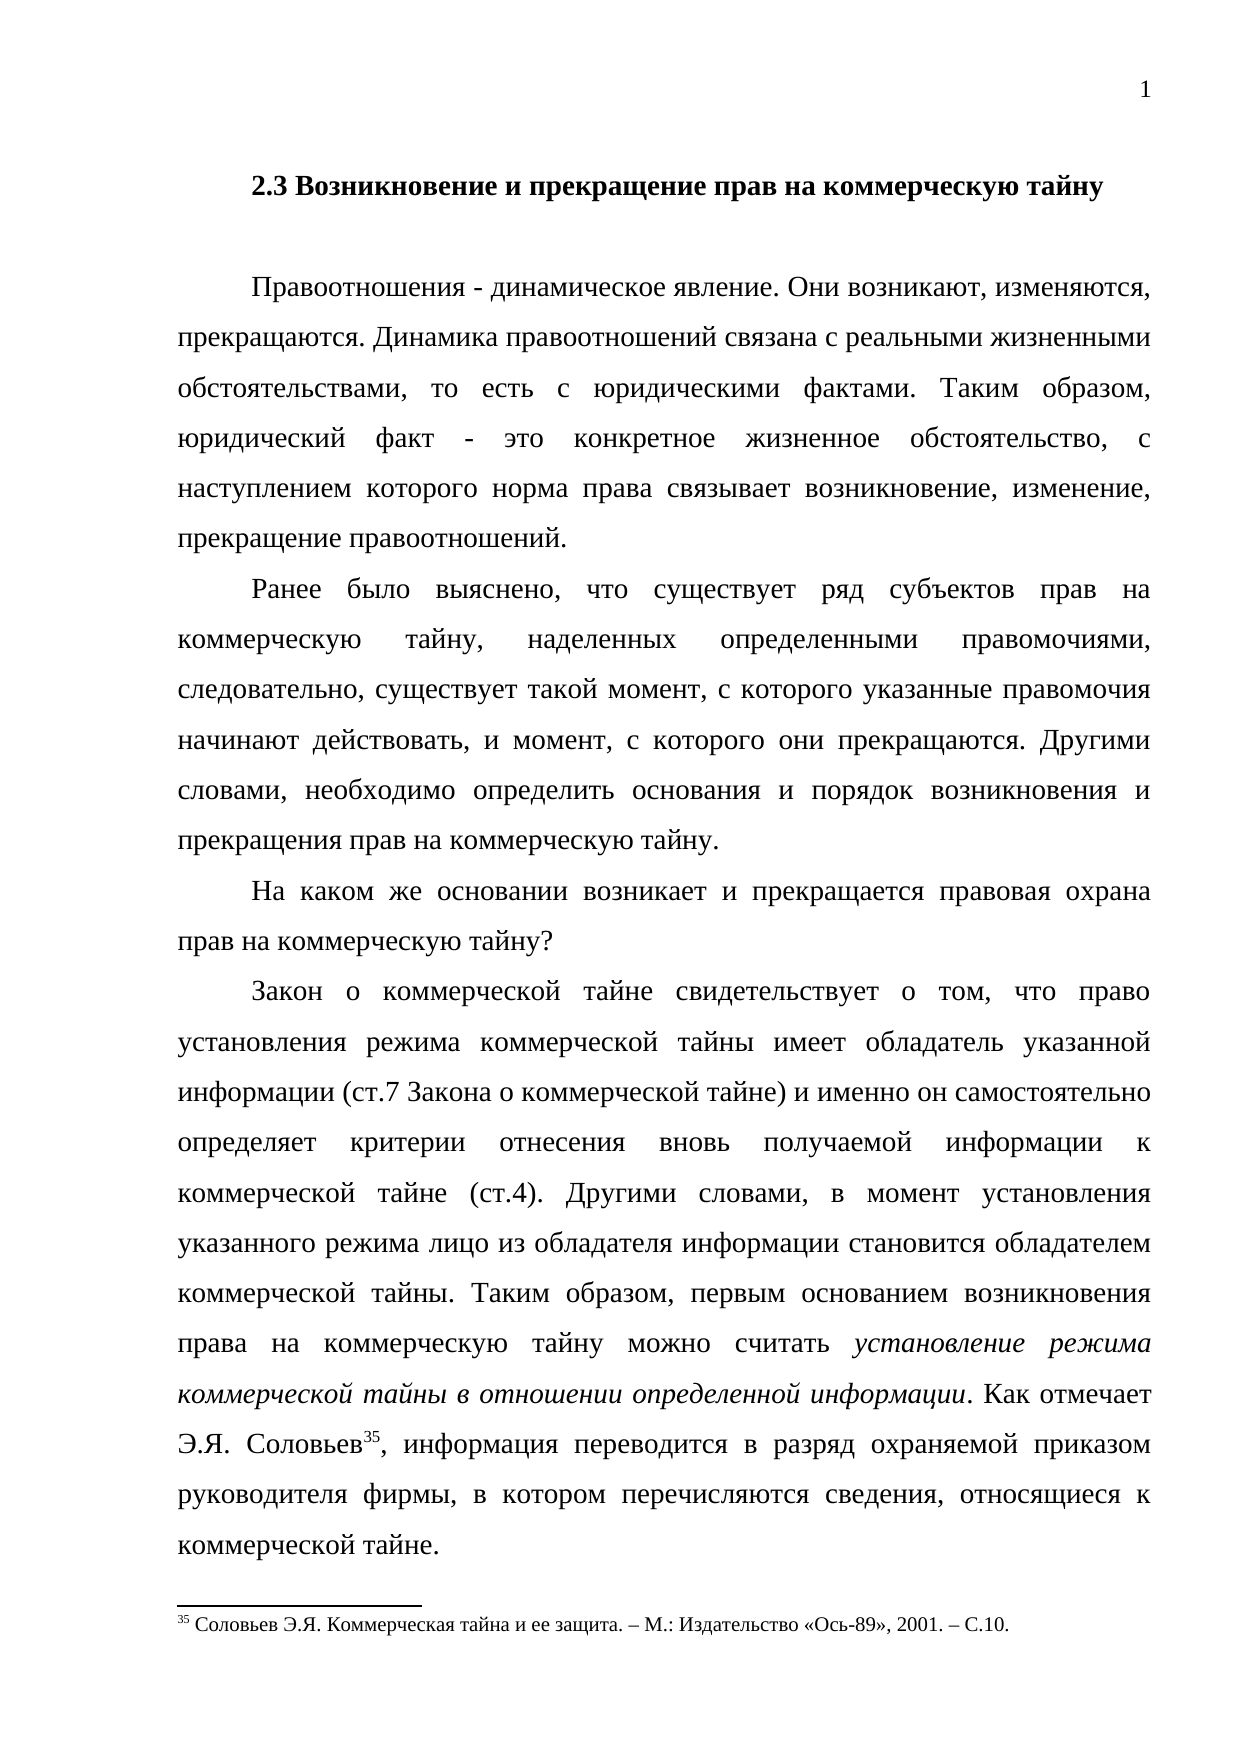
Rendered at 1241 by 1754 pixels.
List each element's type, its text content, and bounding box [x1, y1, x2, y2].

text 2.3 Возникновение и прекращение прав на коммерческую тайну [177, 168, 1152, 202]
text На каком же основании возникает и прекращается правовая охрана прав на коммерческую тайну? [177, 873, 1152, 957]
text Закон о коммерческой тайне свидетельствует о том, что право установления режима коммерческой тайны имеет обладатель указанной информации (ст.7 Закона о коммерческой тайне) и именно он самостоятельно определяет критерии отнесения вновь получаемой информации к коммерческой тайне (ст.4). Другими словами, в момент установления указанного режима лицо из обладателя информации становится обладателем коммерческой тайны. Таким образом, первым основанием возникновения права на коммерческую тайну можно считать установление режима коммерческой тайны в отношении определенной информации. Как отмечает Э.Я. Соловьев, информация переводится в разряд охраняемой приказом руководителя фирмы, в котором перечисляются сведения, относящиеся к коммерческой тайне. [177, 973, 1152, 1560]
text Ранее было выяснено, что существует ряд субъектов прав на коммерческую тайну, наделенных определенными правомочиями, следовательно, существует такой момент, с которого указанные правомочия начинают действовать, и момент, с которого они прекращаются. Другими словами, необходимо определить основания и порядок возникновения и прекращения прав на коммерческую тайну. [177, 571, 1152, 856]
text Правоотношения - динамическое явление. Они возникают, изменяются, прекращаются. Динамика правоотношений связана с реальными жизненными обстоятельствами, то есть с юридическими фактами. Таким образом, юридический факт - это конкретное жизненное обстоятельство, с наступлением которого норма права связывает возникновение, изменение, прекращение правоотношений. [177, 269, 1152, 554]
